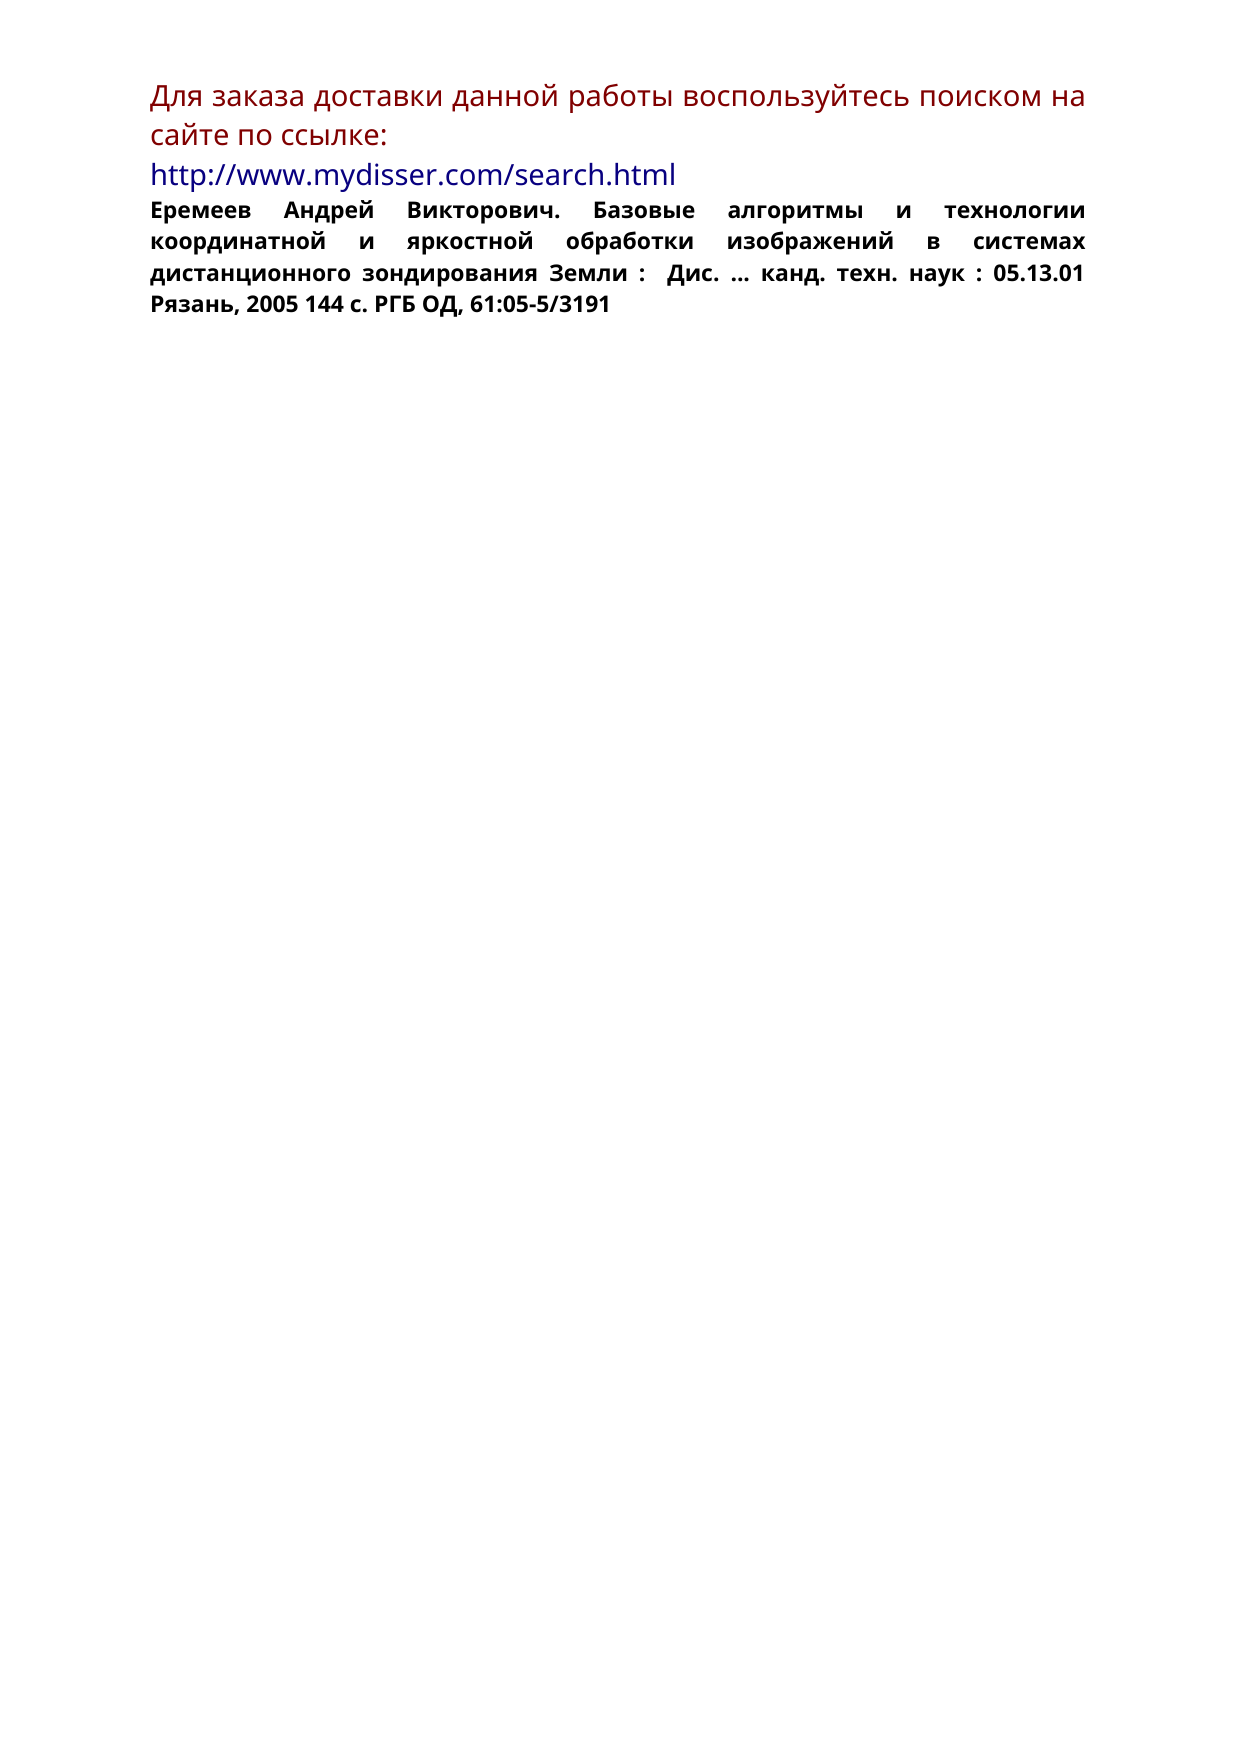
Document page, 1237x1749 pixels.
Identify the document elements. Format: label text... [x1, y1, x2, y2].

text Еремеев Андрей Викторович. Базовые алгоритмы и технологии координатной и яркостной обработки изображений в системах дистанционного зондирования Земли : Дис. ... канд. техн. наук : 05.13.01 Рязань, 2005 144 с. РГБ ОД, 61:05-5/3191 [150, 194, 1086, 319]
